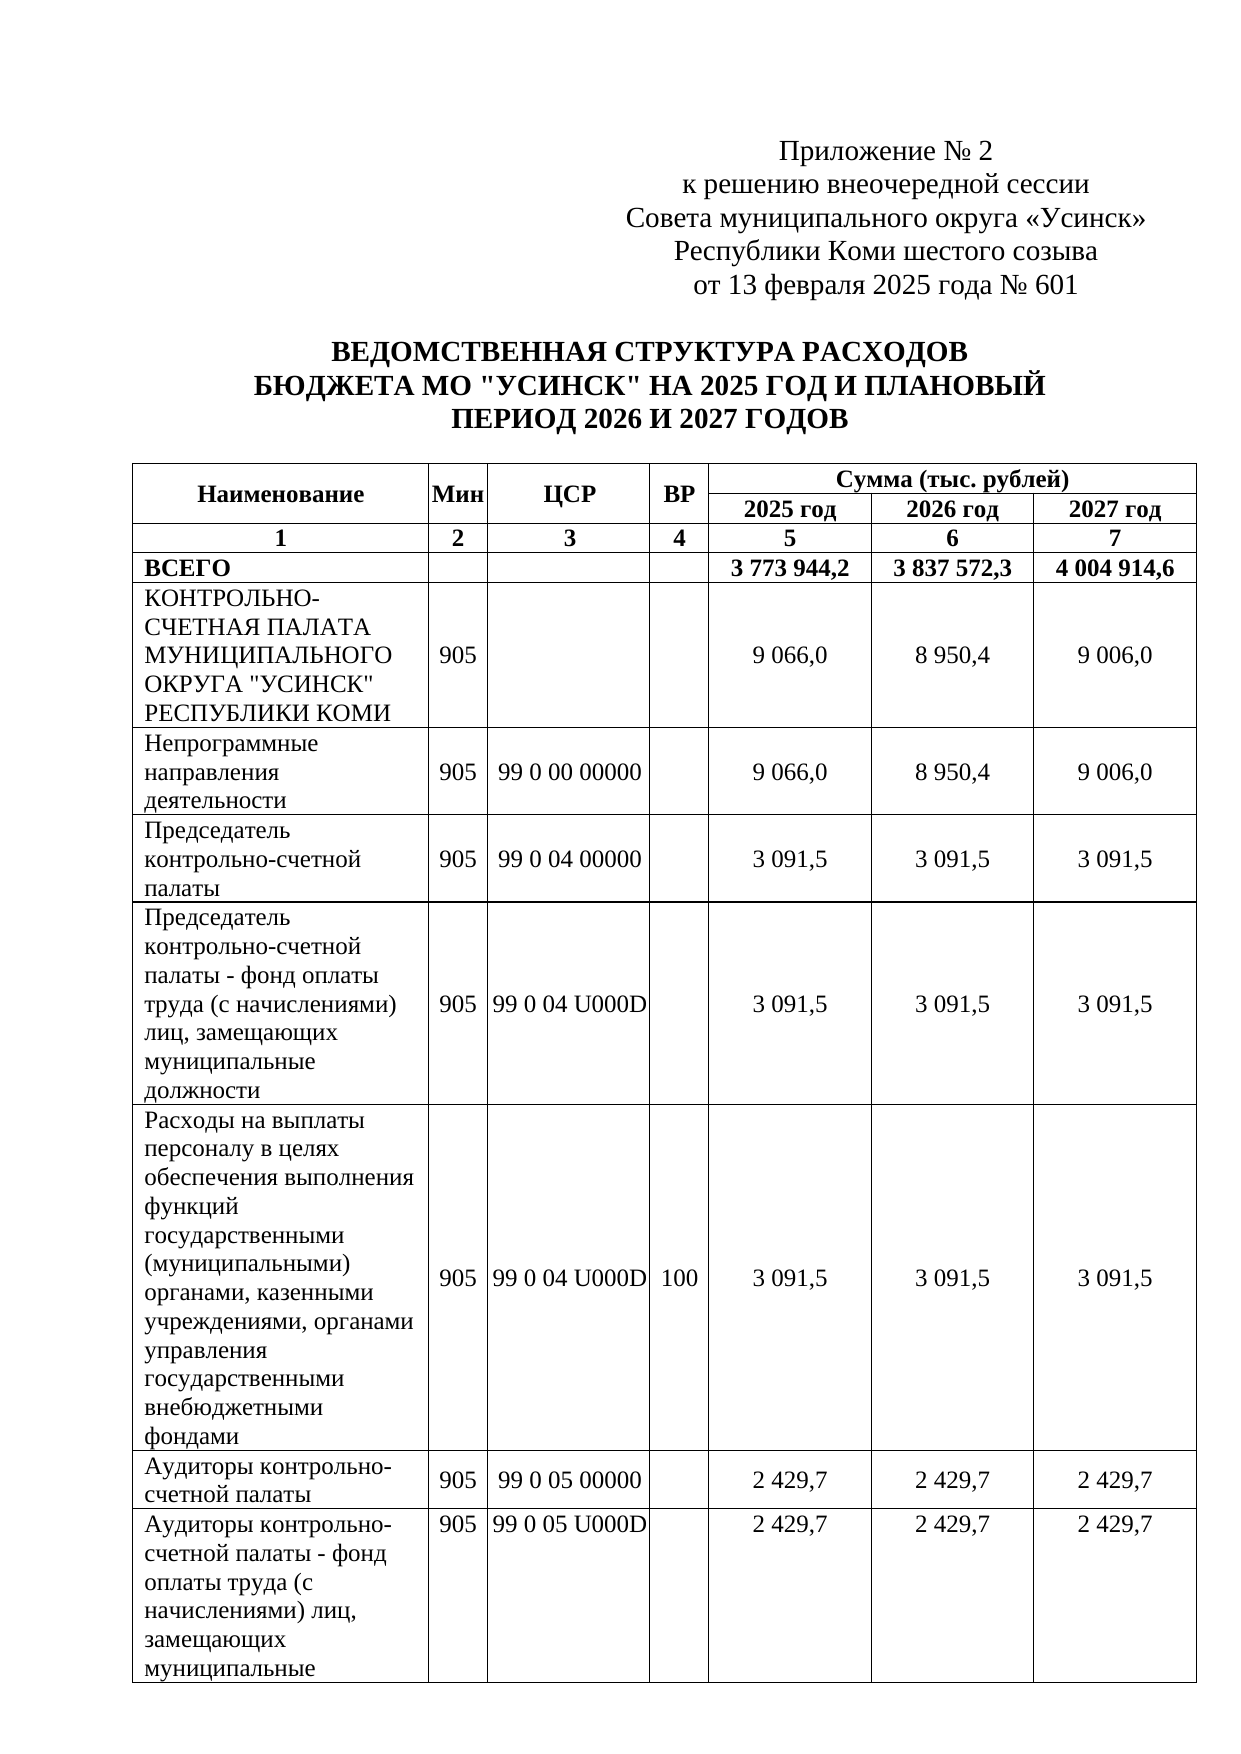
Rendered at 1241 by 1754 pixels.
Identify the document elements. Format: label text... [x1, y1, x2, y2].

table_cell 3 091,5 [1034, 815, 1196, 901]
table_cell 2 429,7 [1034, 1509, 1196, 1682]
table_cell 2027 год [1034, 494, 1196, 522]
table_cell 99 0 04 U000D [488, 1105, 649, 1450]
table_cell 3 091,5 [1034, 903, 1196, 1104]
table_cell [650, 903, 708, 1104]
table_cell 2 429,7 [872, 1509, 1033, 1682]
table_cell 9 006,0 [1034, 583, 1196, 727]
table_cell Председатель контрольно-счетной палаты [133, 815, 428, 901]
table_cell 905 [429, 815, 487, 901]
table_header Сумма (тыс. рублей) [709, 464, 1196, 493]
table_cell [650, 553, 708, 582]
table_cell 2 429,7 [709, 1509, 871, 1682]
table_cell Председатель контрольно-счетной палаты - фонд оплаты труда (с начислениями) лиц, замещающих муниципальные должности [133, 903, 428, 1104]
table_cell 2 429,7 [872, 1451, 1033, 1508]
table_cell КОНТРОЛЬНО-СЧЕТНАЯ ПАЛАТА МУНИЦИПАЛЬНОГО ОКРУГА "УСИНСК" РЕСПУБЛИКИ КОМИ [133, 583, 428, 727]
table_cell 8 950,4 [872, 583, 1033, 727]
table_header Наименование [133, 464, 428, 522]
table_cell 905 [429, 728, 487, 814]
text Приложение № 2 [620, 133, 1152, 166]
text БЮДЖЕТА МО "УСИНСК" НА 2025 ГОД И ПЛАНОВЫЙ [148, 368, 1152, 401]
table_cell 3 091,5 [1034, 1105, 1196, 1450]
table_cell 8 950,4 [872, 728, 1033, 814]
text ПЕРИОД 2026 И 2027 ГОДОВ [148, 401, 1152, 435]
table_cell [488, 553, 649, 582]
table_cell Аудиторы контрольно-счетной палаты [133, 1451, 428, 1508]
table_cell 3 091,5 [709, 903, 871, 1104]
table_cell [650, 1451, 708, 1508]
table_cell 905 [429, 1451, 487, 1508]
table_cell [650, 583, 708, 727]
table_cell [650, 728, 708, 814]
table_cell 905 [429, 1105, 487, 1450]
table_cell 99 0 05 U000D [488, 1509, 649, 1682]
table_cell 99 0 05 00000 [488, 1451, 649, 1508]
table_cell 3 091,5 [709, 815, 871, 901]
table_cell [650, 1509, 708, 1682]
table_cell 3 091,5 [709, 1105, 871, 1450]
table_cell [133, 1509, 428, 1682]
table_cell 2 [429, 524, 487, 552]
table_cell 3 091,5 [872, 815, 1033, 901]
table_cell 3 773 944,2 [709, 553, 871, 582]
table_cell 3 837 572,3 [872, 553, 1033, 582]
table_cell 905 [429, 1509, 487, 1682]
table_cell 2025 год [709, 494, 871, 522]
table_header Мин [429, 464, 487, 522]
table_cell [429, 553, 487, 582]
table_cell [650, 815, 708, 901]
table_cell 99 0 04 00000 [488, 815, 649, 901]
table_cell 9 066,0 [709, 583, 871, 727]
table_cell 3 [488, 524, 649, 552]
text ВЕДОМСТВЕННАЯ СТРУКТУРА РАСХОДОВ [148, 334, 1152, 368]
table_cell 99 0 04 U000D [488, 903, 649, 1104]
table_cell 99 0 00 00000 [488, 728, 649, 814]
table_cell 2 429,7 [709, 1451, 871, 1508]
table_cell 7 [1034, 524, 1196, 552]
table_cell 5 [709, 524, 871, 552]
table_cell 3 091,5 [872, 903, 1033, 1104]
table_header ВР [650, 464, 708, 522]
table_cell 2 429,7 [1034, 1451, 1196, 1508]
table_cell ВСЕГО [133, 553, 428, 582]
table_cell 4 [650, 524, 708, 552]
table_cell 3 091,5 [872, 1105, 1033, 1450]
table_cell 6 [872, 524, 1033, 552]
table_cell 1 [133, 524, 428, 552]
text от 13 февраля 2025 года № 601 [620, 267, 1152, 301]
table_header ЦСР [488, 464, 649, 522]
table_cell [488, 583, 649, 727]
text к решению внеочередной сессии [620, 166, 1152, 200]
table_cell 100 [650, 1105, 708, 1450]
table_cell Непрограммные направления деятельности [133, 728, 428, 814]
table_cell 4 004 914,6 [1034, 553, 1196, 582]
table_cell 2026 год [872, 494, 1033, 522]
text Совета муниципального округа «Усинск» Республики Коми шестого созыва [620, 200, 1152, 267]
table_cell 9 066,0 [709, 728, 871, 814]
table_cell 905 [429, 903, 487, 1104]
table_cell 9 006,0 [1034, 728, 1196, 814]
table_cell 905 [429, 583, 487, 727]
